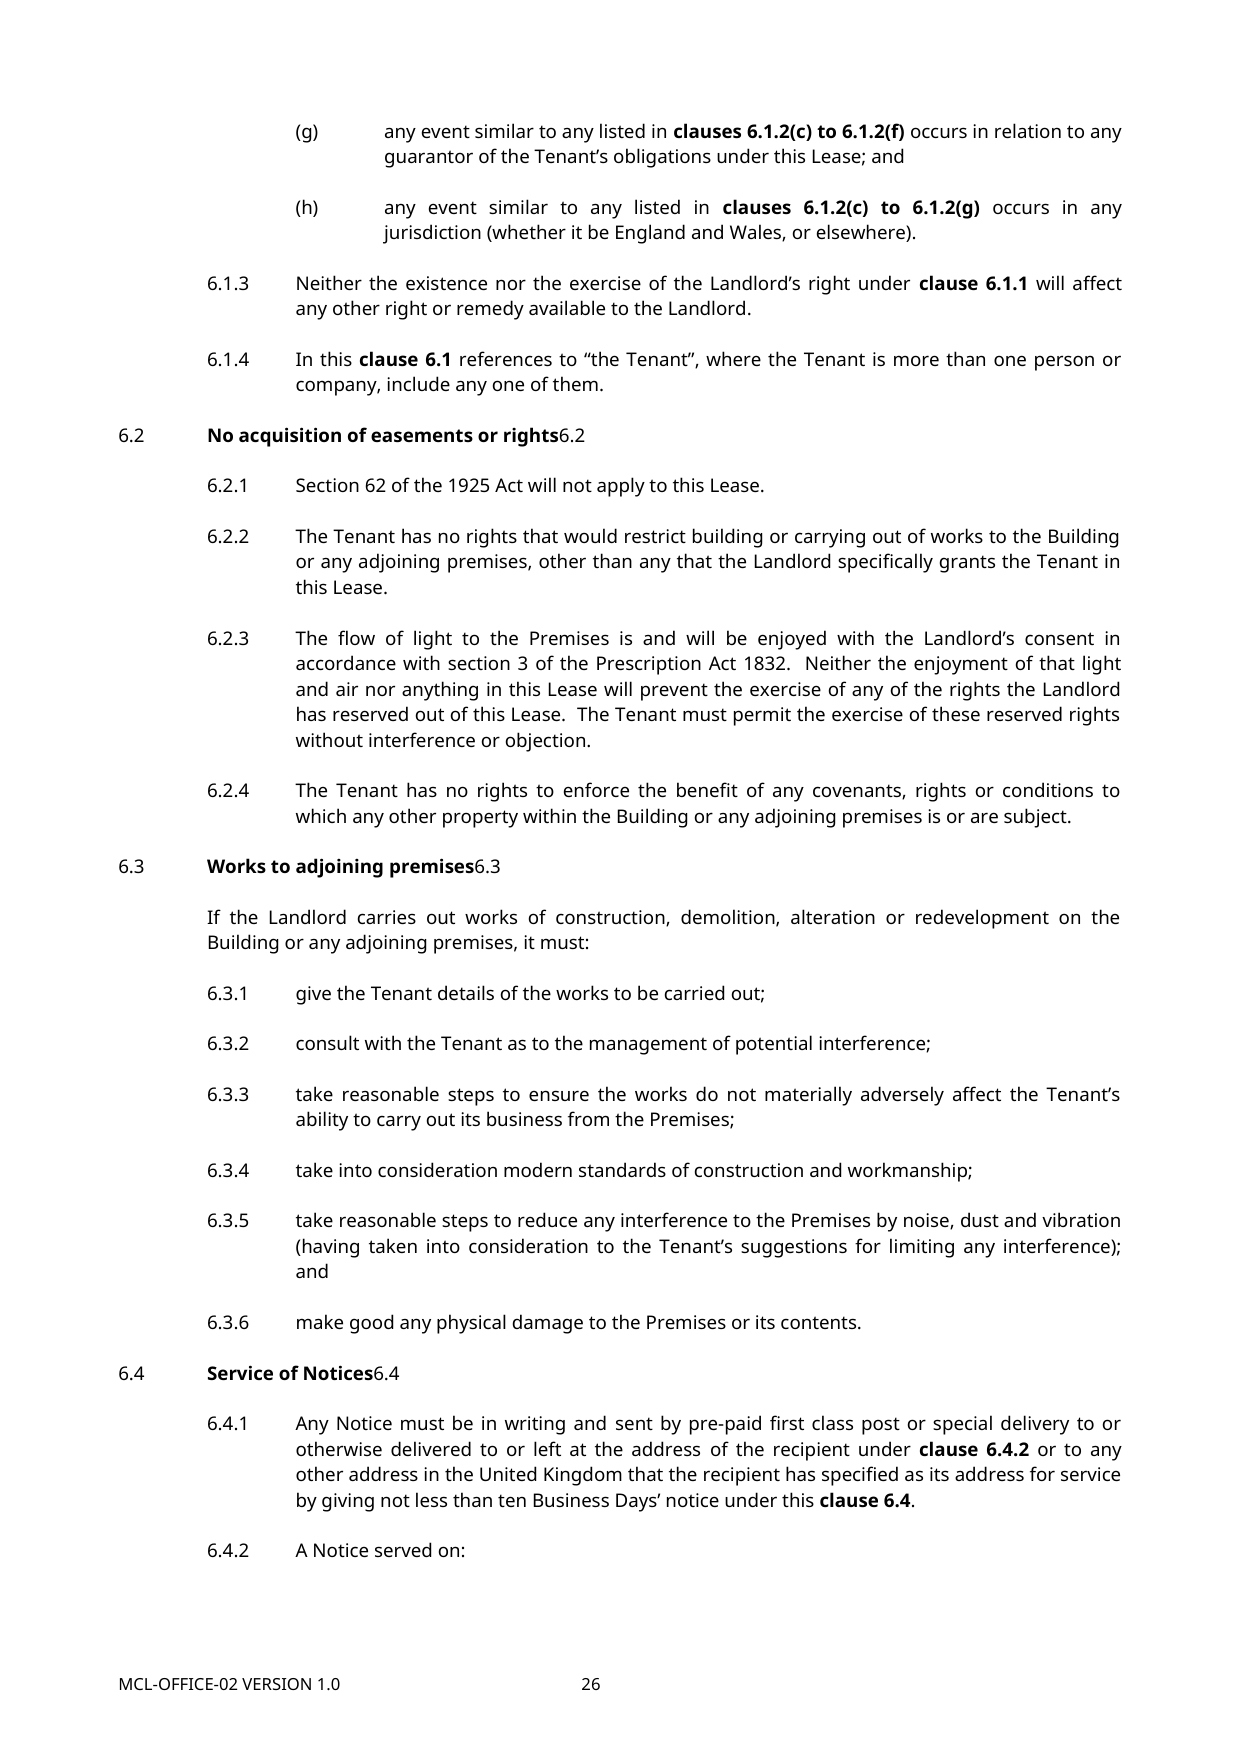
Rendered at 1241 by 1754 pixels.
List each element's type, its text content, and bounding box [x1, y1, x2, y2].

text If the Landlord carries out works of construction, demolition, alteration or redevelopment on the Building or any adjoining premises, it must: [207, 904, 1122, 955]
text take reasonable steps to ensure the works do not materially adversely affect the Tenant’s ability to carry out its business from the Premises; [207, 1081, 1122, 1132]
text In this clause ‎6.1 references to “the Tenant”, where the Tenant is more than one person or company, include any one of them. [207, 346, 1122, 397]
text consult with the Tenant as to the management of potential interference; [207, 1031, 1122, 1056]
text The flow of light to the Premises is and will be enjoyed with the Landlord’s consent in accordance with section 3 of the Prescription Act 1832. Neither the enjoyment of that light and air nor anything in this Lease will prevent the exercise of any of the rights the Landlord has reserved out of this Lease. The Tenant must permit the exercise of these reserved rights without interference or objection. [207, 625, 1122, 752]
text Any Notice must be in writing and sent by pre-paid first class post or special delivery to or otherwise delivered to or left at the address of the recipient under clause ‎6.4.2 or to any other address in the United Kingdom that the recipient has specified as its address for service by giving not less than ten Business Days’ notice under this clause ‎6.4. [207, 1410, 1122, 1512]
text Neither the existence nor the exercise of the Landlord’s right under clause ‎6.1.1 will affect any other right or remedy available to the Landlord. [207, 270, 1122, 321]
text make good any physical damage to the Premises or its contents. [207, 1309, 1122, 1335]
text give the Tenant details of the works to be carried out; [207, 980, 1122, 1006]
text The Tenant has no rights that would restrict building or carrying out of works to the Building or any adjoining premises, other than any that the Landlord specifically grants the Tenant in this Lease. [207, 523, 1122, 600]
text take reasonable steps to reduce any interference to the Premises by noise, dust and vibration (having taken into consideration to the Tenant’s suggestions for limiting any interference); and [207, 1208, 1122, 1284]
text The Tenant has no rights to enforce the benefit of any covenants, rights or conditions to which any other property within the Building or any adjoining premises is or are subject. [207, 777, 1122, 828]
text A Notice served on: [207, 1537, 1122, 1563]
text take into consideration modern standards of construction and workmanship; [207, 1157, 1122, 1183]
text Section 62 of the 1925 Act will not apply to this Lease. [207, 473, 1122, 498]
text any event similar to any listed in clauses ‎6.1.2(c) to ‎6.1.2(f) occurs in relation to any guarantor of the Tenant’s obligations under this Lease; and [295, 118, 1122, 169]
text any event similar to any listed in clauses ‎6.1.2(c) to ‎6.1.2(g) occurs in any jurisdiction (whether it be England and Wales, or elsewhere). [295, 194, 1122, 245]
